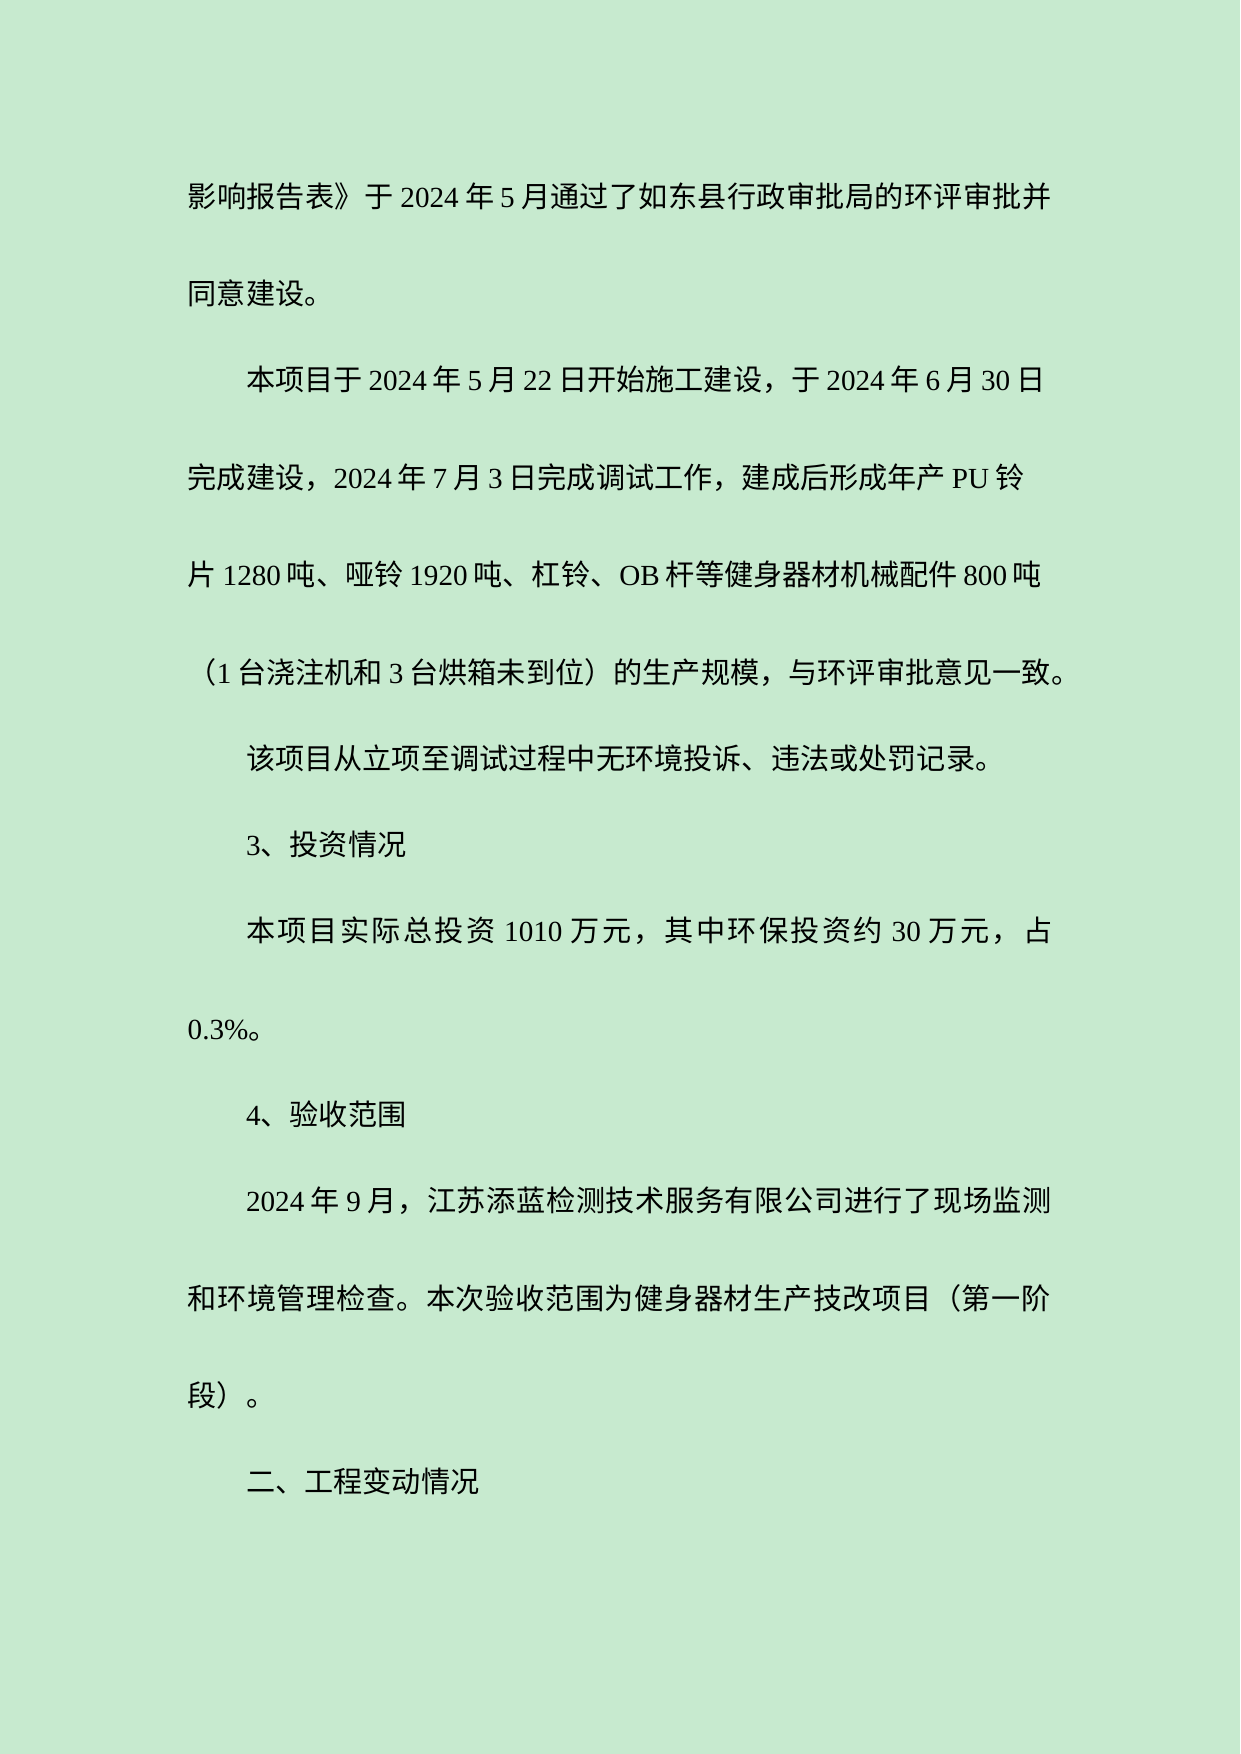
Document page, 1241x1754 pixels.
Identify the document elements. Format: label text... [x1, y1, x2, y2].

text 4、验收范围 [187, 1080, 1053, 1145]
text 2024年9月，江苏添蓝检测技术服务有限公司进行了现场监测和环境管理检查。本次验收范围为健身器材生产技改项目（第一阶段）。 [187, 1166, 1053, 1426]
text 本项目实际总投资1010万元，其中环保投资约30万元，占0.3%。 [187, 897, 1053, 1059]
text 二、工程变动情况 [187, 1447, 1053, 1512]
text 3、投资情况 [187, 810, 1053, 875]
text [187, 162, 1053, 324]
text 本项目于2024年5月22日开始施工建设，于2024年6月30日完成建设，2024年7月3日完成调试工作，建成后形成年产PU铃片1280吨、哑铃1920吨、杠铃、OB杆等健身器材机械配件800吨（1台浇注机和3台烘箱未到位）的生产规模，与环评审批意见一致。 [187, 346, 1053, 703]
text 该项目从立项至调试过程中无环境投诉、违法或处罚记录。 [187, 724, 1053, 789]
